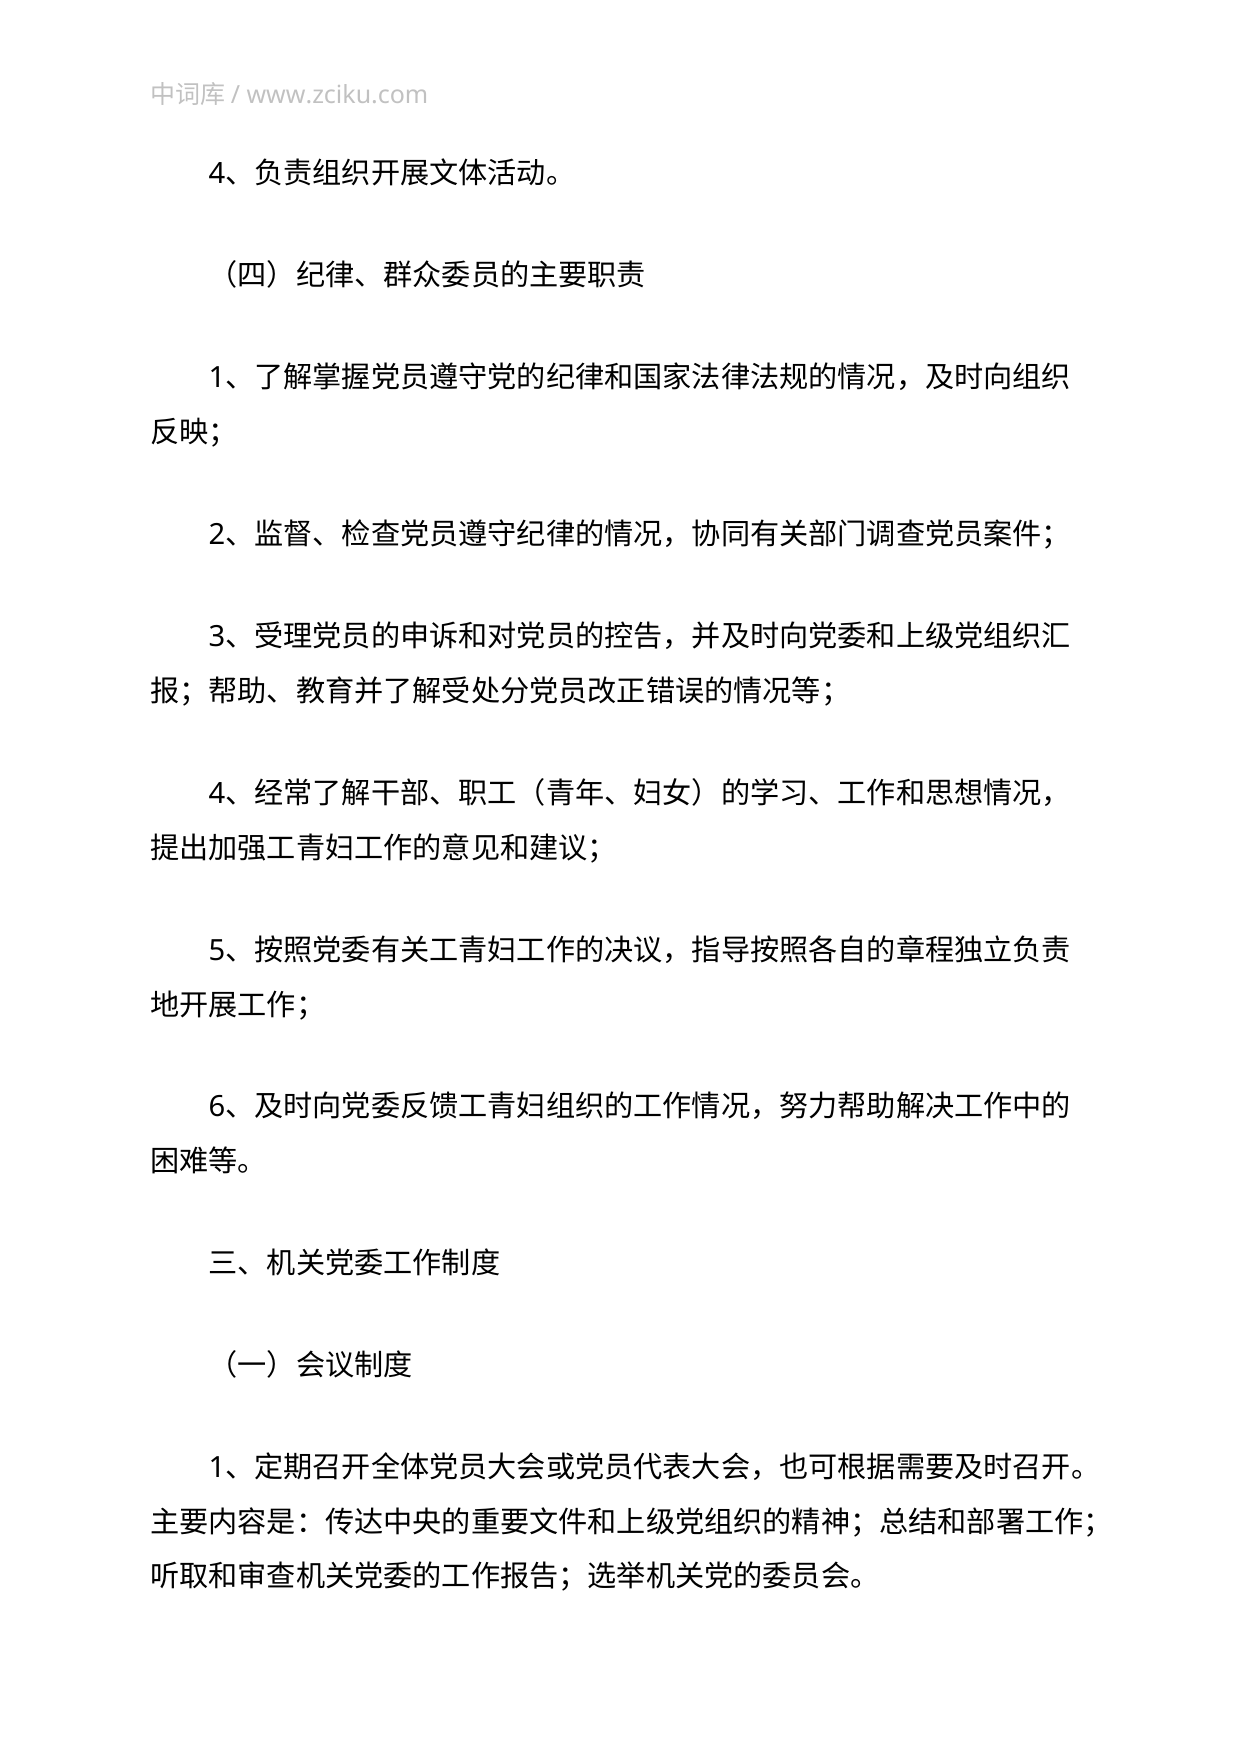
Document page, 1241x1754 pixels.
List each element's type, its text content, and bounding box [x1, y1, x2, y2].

text 1、定期召开全体党员大会或党员代表大会，也可根据需要及时召开。主要内容是：传达中央的重要文件和上级党组织的精神；总结和部署工作；听取和审查机关党委的工作报告；选举机关党的委员会。 [150, 1443, 1090, 1595]
text 3、受理党员的申诉和对党员的控告，并及时向党委和上级党组织汇报；帮助、教育并了解受处分党员改正错误的情况等； [150, 612, 1090, 710]
text 6、及时向党委反馈工青妇组织的工作情况，努力帮助解决工作中的困难等。 [150, 1083, 1090, 1180]
text （一）会议制度 [150, 1341, 1090, 1384]
text 2、监督、检查党员遵守纪律的情况，协同有关部门调查党员案件； [150, 511, 1090, 553]
text 三、机关党委工作制度 [150, 1239, 1090, 1282]
text 5、按照党委有关工青妇工作的决议，指导按照各自的章程独立负责地开展工作； [150, 926, 1090, 1023]
text 1、了解掌握党员遵守党的纪律和国家法律法规的情况，及时向组织反映； [150, 354, 1090, 451]
text （四）纪律、群众委员的主要职责 [150, 252, 1090, 294]
text 4、负责组织开展文体活动。 [150, 150, 1090, 192]
text 4、经常了解干部、职工（青年、妇女）的学习、工作和思想情况，提出加强工青妇工作的意见和建议； [150, 769, 1090, 867]
